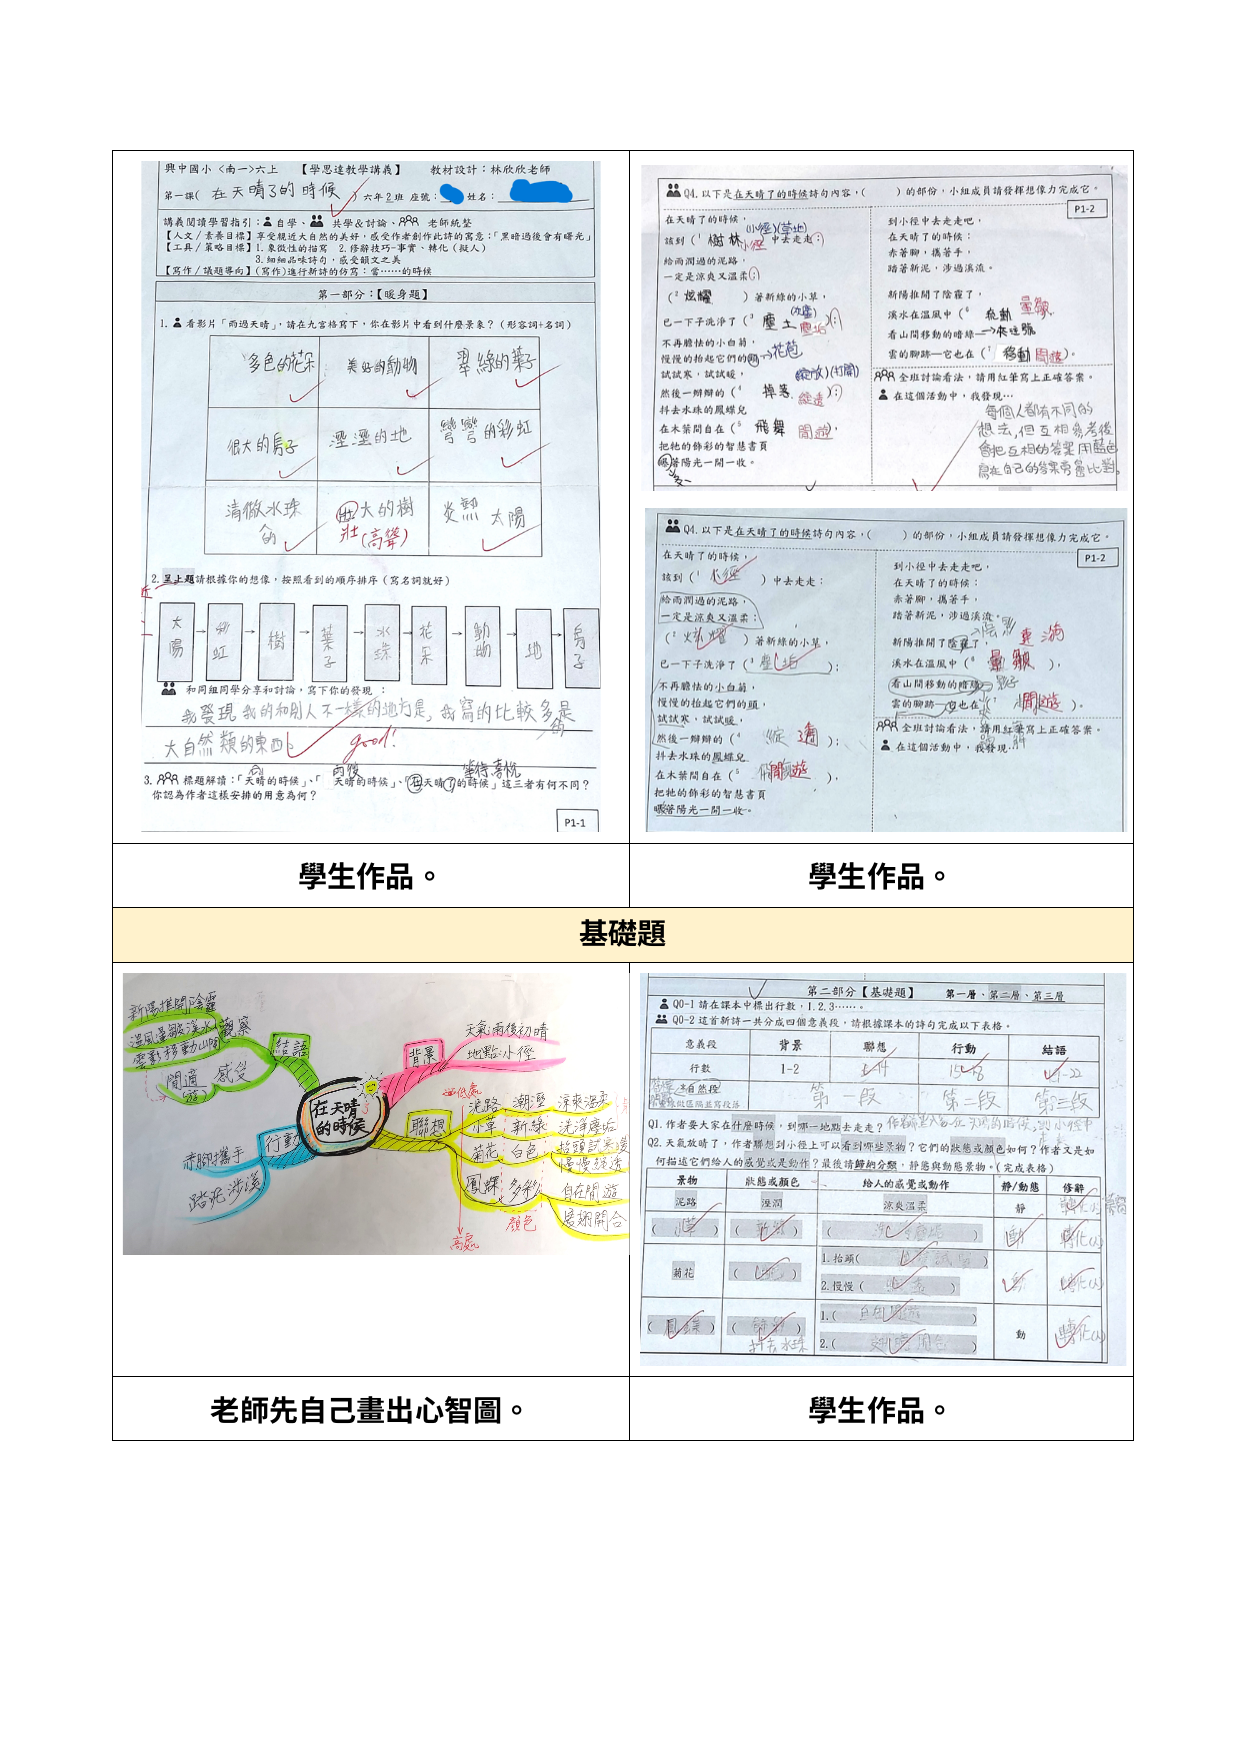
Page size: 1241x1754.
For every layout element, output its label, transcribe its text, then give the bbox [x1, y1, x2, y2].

picture [141, 161, 601, 832]
table_cell [113, 963, 629, 1376]
table_cell 學生作品。 [630, 1377, 1133, 1440]
table_cell [630, 151, 1133, 842]
picture [122, 973, 630, 1255]
table_cell [113, 151, 629, 842]
table_cell 老師先自己畫出心智圖。 [113, 1377, 629, 1440]
table_cell [630, 963, 1133, 1376]
picture [641, 165, 1128, 491]
picture [640, 973, 1127, 1366]
table_cell 學生作品。 [113, 844, 629, 907]
table_cell 基礎題 [113, 908, 1133, 962]
picture [645, 508, 1128, 832]
table_cell 學生作品。 [630, 844, 1133, 907]
